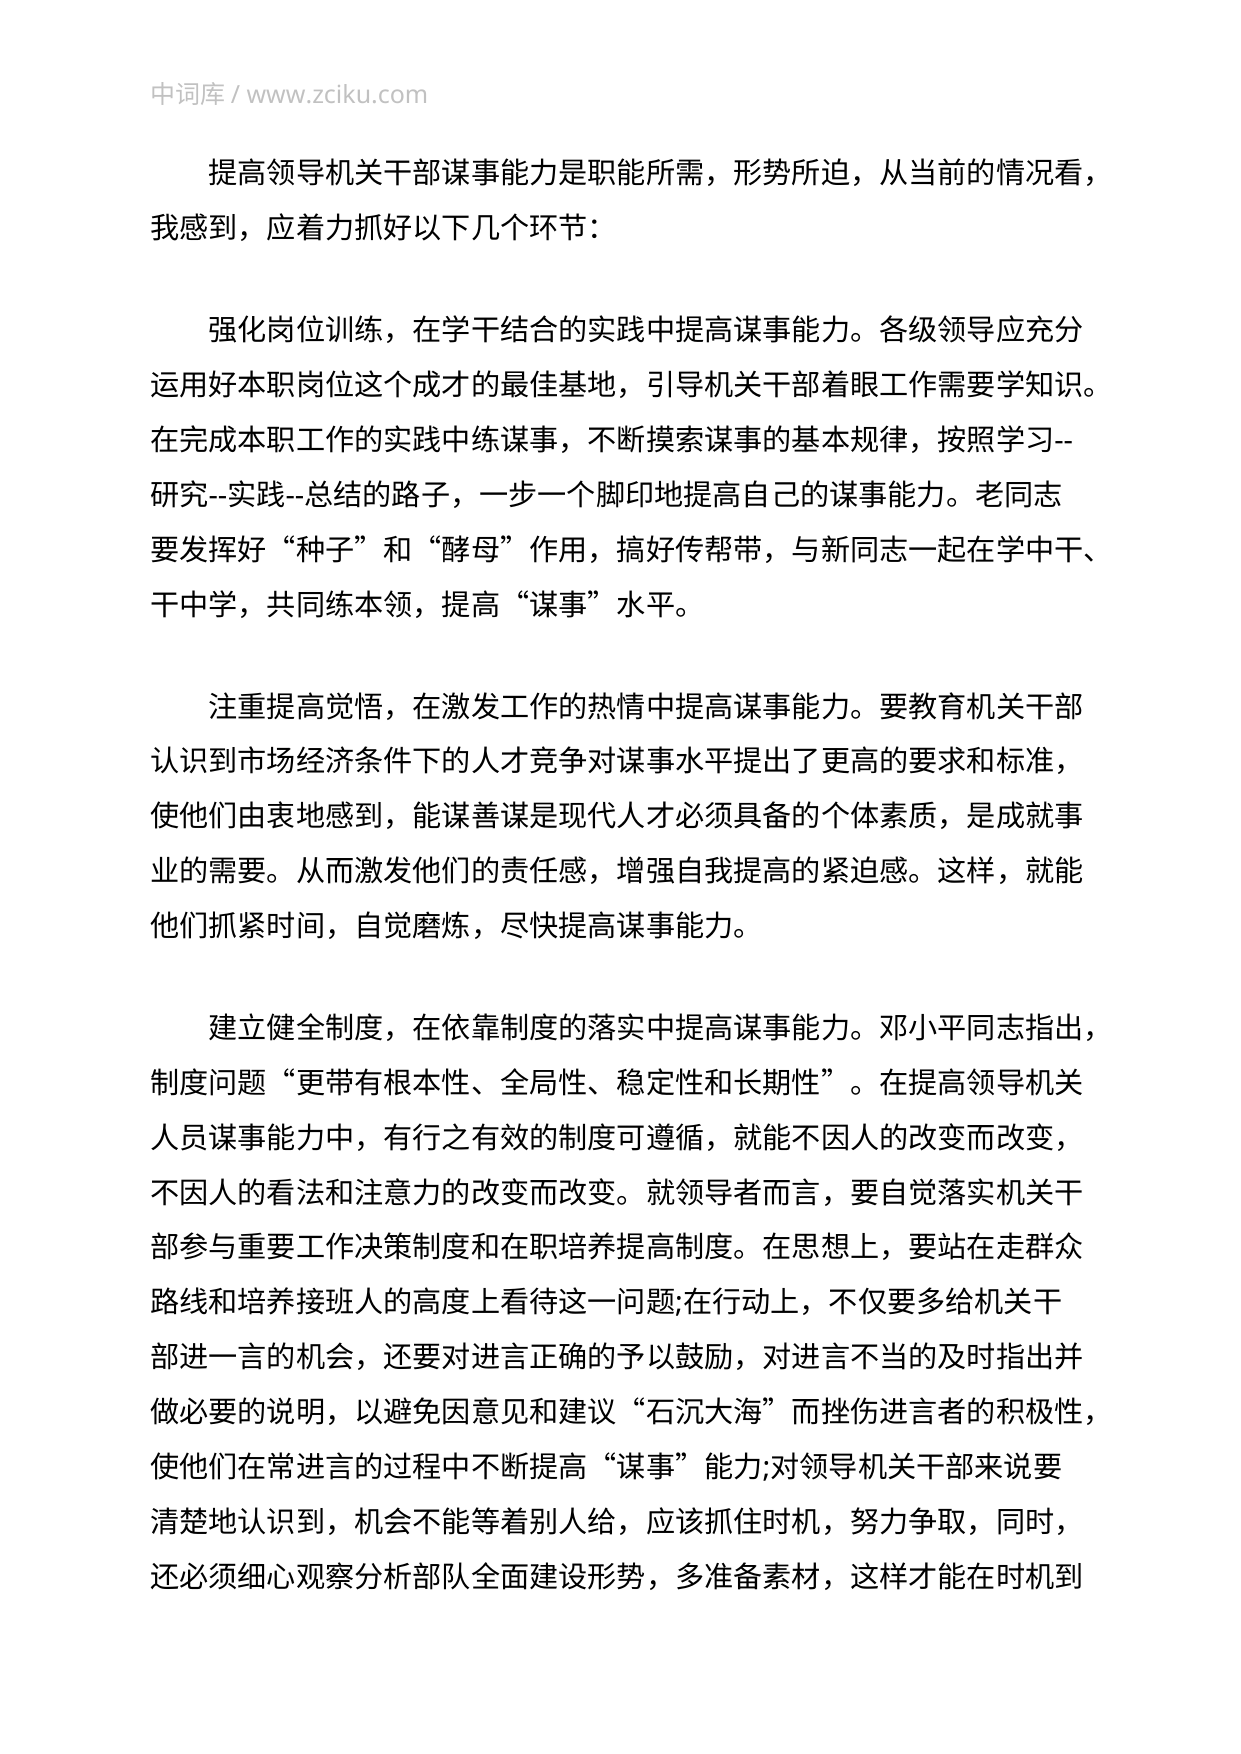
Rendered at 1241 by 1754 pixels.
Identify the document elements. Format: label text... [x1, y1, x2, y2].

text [150, 1004, 1090, 1596]
text 注重提高觉悟，在激发工作的热情中提高谋事能力。要教育机关干部认识到市场经济条件下的人才竞争对谋事水平提出了更高的要求和标准，使他们由衷地感到，能谋善谋是现代人才必须具备的个体素质，是成就事业的需要。从而激发他们的责任感，增强自我提高的紧迫感。这样，就能他们抓紧时间，自觉磨炼，尽快提高谋事能力。 [150, 683, 1090, 945]
text 提高领导机关干部谋事能力是职能所需，形势所迫，从当前的情况看，我感到，应着力抓好以下几个环节： [150, 150, 1090, 247]
text 强化岗位训练，在学干结合的实践中提高谋事能力。各级领导应充分运用好本职岗位这个成才的最佳基地，引导机关干部着眼工作需要学知识。在完成本职工作的实践中练谋事，不断摸索谋事的基本规律，按照学习--研究--实践--总结的路子，一步一个脚印地提高自己的谋事能力。老同志要发挥好“种子”和“酵母”作用，搞好传帮带，与新同志一起在学中干、干中学，共同练本领，提高“谋事”水平。 [150, 307, 1090, 624]
